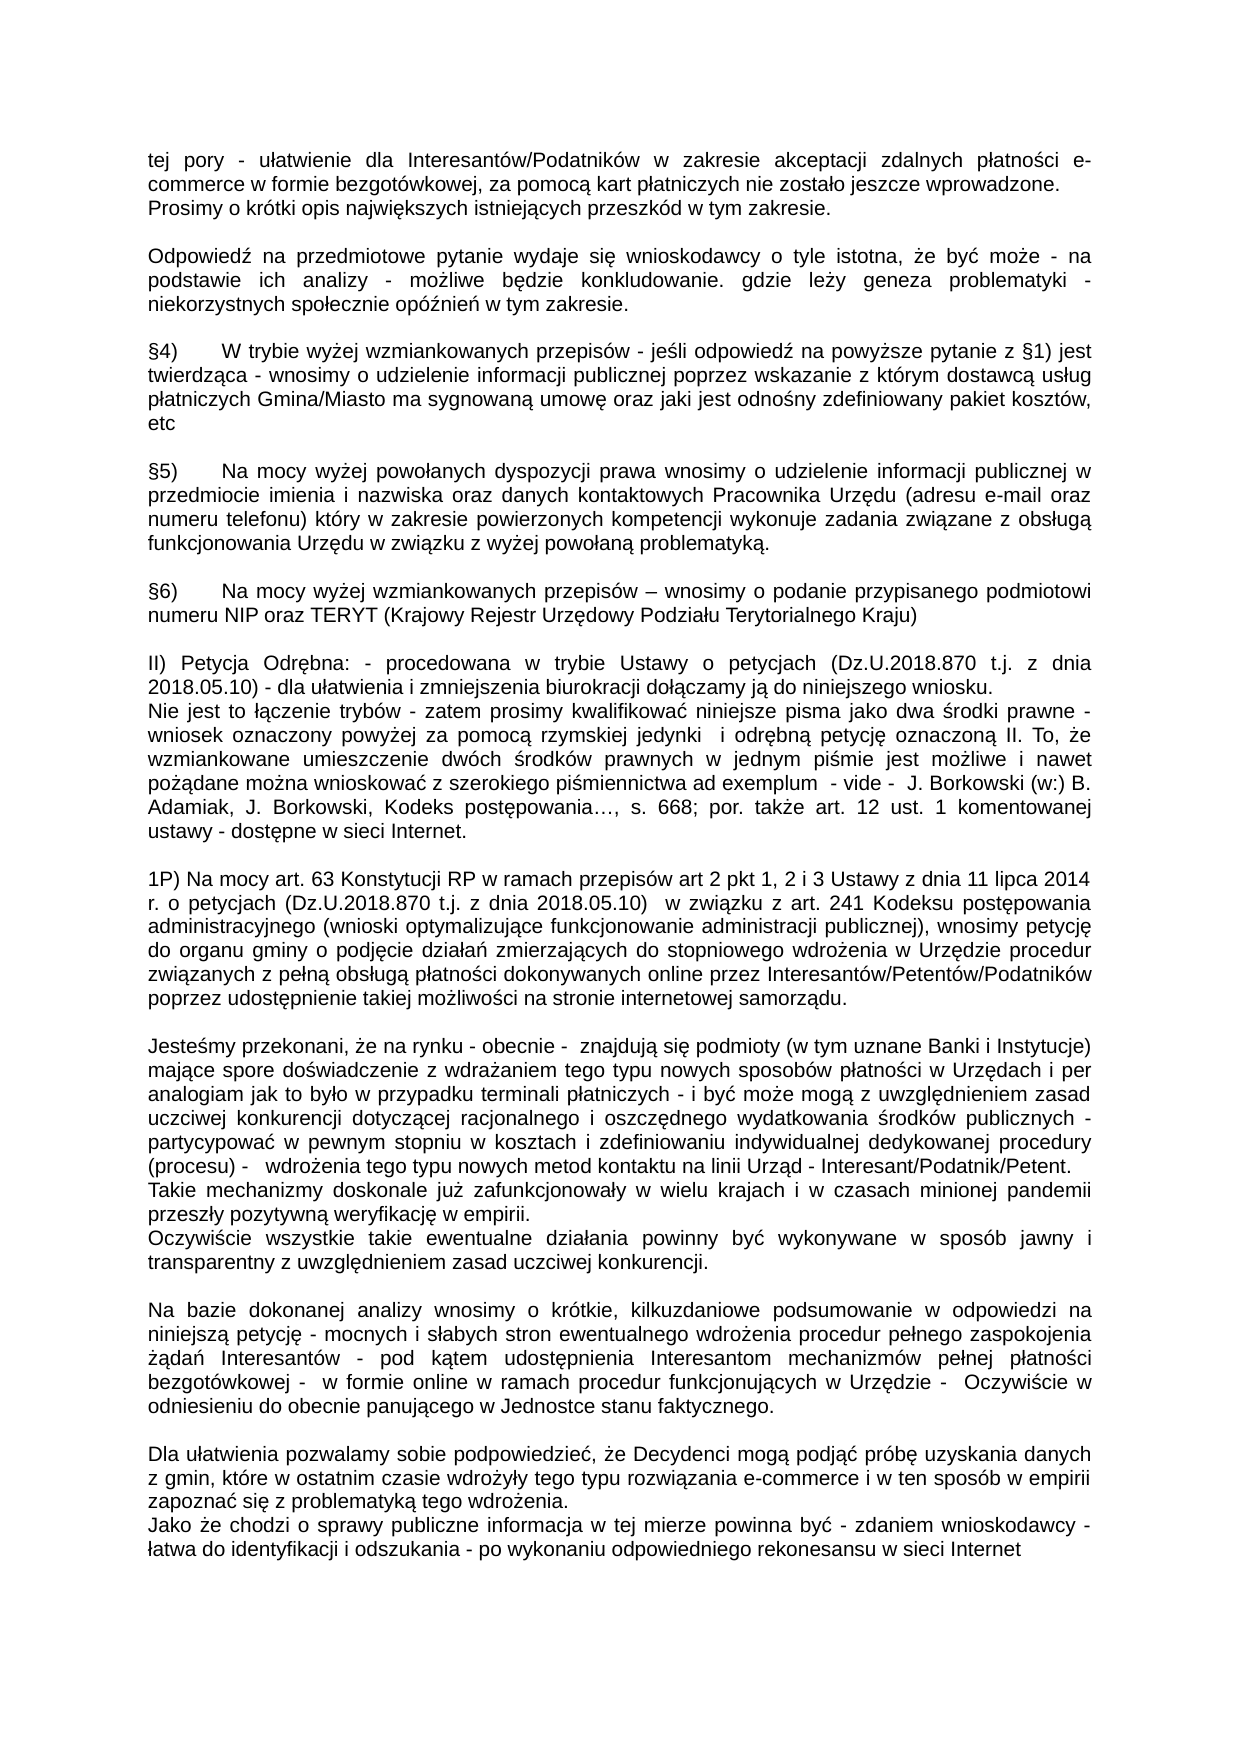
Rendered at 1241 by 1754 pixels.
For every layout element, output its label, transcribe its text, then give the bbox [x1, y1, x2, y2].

text Na bazie dokonanej analizy wnosimy o krótkie, kilkuzdaniowe podsumowanie w odpowiedzi na niniejszą petycję - mocnych i słabych stron ewentualnego wdrożenia procedur pełnego zaspokojenia żądań Interesantów - pod kątem udostępnienia Interesantom mechanizmów pełnej płatności bezgotówkowej - w formie online w ramach procedur funkcjonujących w Urzędzie - Oczywiście w odniesieniu do obecnie panującego w Jednostce stanu faktycznego. [148, 1298, 1093, 1417]
text Takie mechanizmy doskonale już zafunkcjonowały w wielu krajach i w czasach minionej pandemii przeszły pozytywną weryfikację w empirii. [148, 1178, 1093, 1226]
text II) Petycja Odrębna: - procedowana w trybie Ustawy o petycjach (Dz.U.2018.870 t.j. z dnia 2018.05.10) - dla ułatwienia i zmniejszenia biurokracji dołączamy ją do niniejszego wniosku. [148, 651, 1093, 699]
text Dla ułatwienia pozwalamy sobie podpowiedzieć, że Decydenci mogą podjąć próbę uzyskania danych z gmin, które w ostatnim czasie wdrożyły tego typu rozwiązania e-commerce i w ten sposób w empirii zapoznać się z problematyką tego wdrożenia. [148, 1441, 1093, 1513]
text Jako że chodzi o sprawy publiczne informacja w tej mierze powinna być - zdaniem wnioskodawcy - łatwa do identyfikacji i odszukania - po wykonaniu odpowiedniego rekonesansu w sieci Internet [148, 1513, 1093, 1561]
text Prosimy o krótki opis największych istniejących przeszkód w tym zakresie. [148, 196, 1093, 219]
text Oczywiście wszystkie takie ewentualne działania powinny być wykonywane w sposób jawny i transparentny z uwzględnieniem zasad uczciwej konkurencji. [148, 1226, 1093, 1274]
text Nie jest to łączenie trybów - zatem prosimy kwalifikować niniejsze pisma jako dwa środki prawne - wniosek oznaczony powyżej za pomocą rzymskiej jedynki i odrębną petycję oznaczoną II. To, że wzmiankowane umieszczenie dwóch środków prawnych w jednym piśmie jest możliwe i nawet pożądane można wnioskować z szerokiego piśmiennictwa ad exemplum - vide - J. Borkowski (w:) B. Adamiak, J. Borkowski, Kodeks postępowania…, s. 668; por. także art. 12 ust. 1 komentowanej ustawy - dostępne w sieci Internet. [148, 699, 1093, 842]
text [148, 148, 1093, 196]
text §5) Na mocy wyżej powołanych dyspozycji prawa wnosimy o udzielenie informacji publicznej w przedmiocie imienia i nazwiska oraz danych kontaktowych Pracownika Urzędu (adresu e-mail oraz numeru telefonu) który w zakresie powierzonych kompetencji wykonuje zadania związane z obsługą funkcjonowania Urzędu w związku z wyżej powołaną problematyką. [148, 459, 1093, 555]
text Odpowiedź na przedmiotowe pytanie wydaje się wnioskodawcy o tyle istotna, że być może - na podstawie ich analizy - możliwe będzie konkludowanie. gdzie leży geneza problematyki - niekorzystnych społecznie opóźnień w tym zakresie. [148, 243, 1093, 315]
text Jesteśmy przekonani, że na rynku - obecnie - znajdują się podmioty (w tym uznane Banki i Instytucje) mające spore doświadczenie z wdrażaniem tego typu nowych sposobów płatności w Urzędach i per analogiam jak to było w przypadku terminali płatniczych - i być może mogą z uwzględnieniem zasad uczciwej konkurencji dotyczącej racjonalnego i oszczędnego wydatkowania środków publicznych - partycypować w pewnym stopniu w kosztach i zdefiniowaniu indywidualnej dedykowanej procedury (procesu) - wdrożenia tego typu nowych metod kontaktu na linii Urząd - Interesant/Podatnik/Petent. [148, 1034, 1093, 1178]
text §4) W trybie wyżej wzmiankowanych przepisów - jeśli odpowiedź na powyższe pytanie z §1) jest twierdząca - wnosimy o udzielenie informacji publicznej poprzez wskazanie z którym dostawcą usług płatniczych Gmina/Miasto ma sygnowaną umowę oraz jaki jest odnośny zdefiniowany pakiet kosztów, etc [148, 339, 1093, 435]
text §6) Na mocy wyżej wzmiankowanych przepisów – wnosimy o podanie przypisanego podmiotowi numeru NIP oraz TERYT (Krajowy Rejestr Urzędowy Podziału Terytorialnego Kraju) [148, 579, 1093, 627]
text 1P) Na mocy art. 63 Konstytucji RP w ramach przepisów art 2 pkt 1, 2 i 3 Ustawy z dnia 11 lipca 2014 r. o petycjach (Dz.U.2018.870 t.j. z dnia 2018.05.10) w związku z art. 241 Kodeksu postępowania administracyjnego (wnioski optymalizujące funkcjonowanie administracji publicznej), wnosimy petycję do organu gminy o podjęcie działań zmierzających do stopniowego wdrożenia w Urzędzie procedur związanych z pełną obsługą płatności dokonywanych online przez Interesantów/Petentów/Podatników poprzez udostępnienie takiej możliwości na stronie internetowej samorządu. [148, 866, 1093, 1010]
